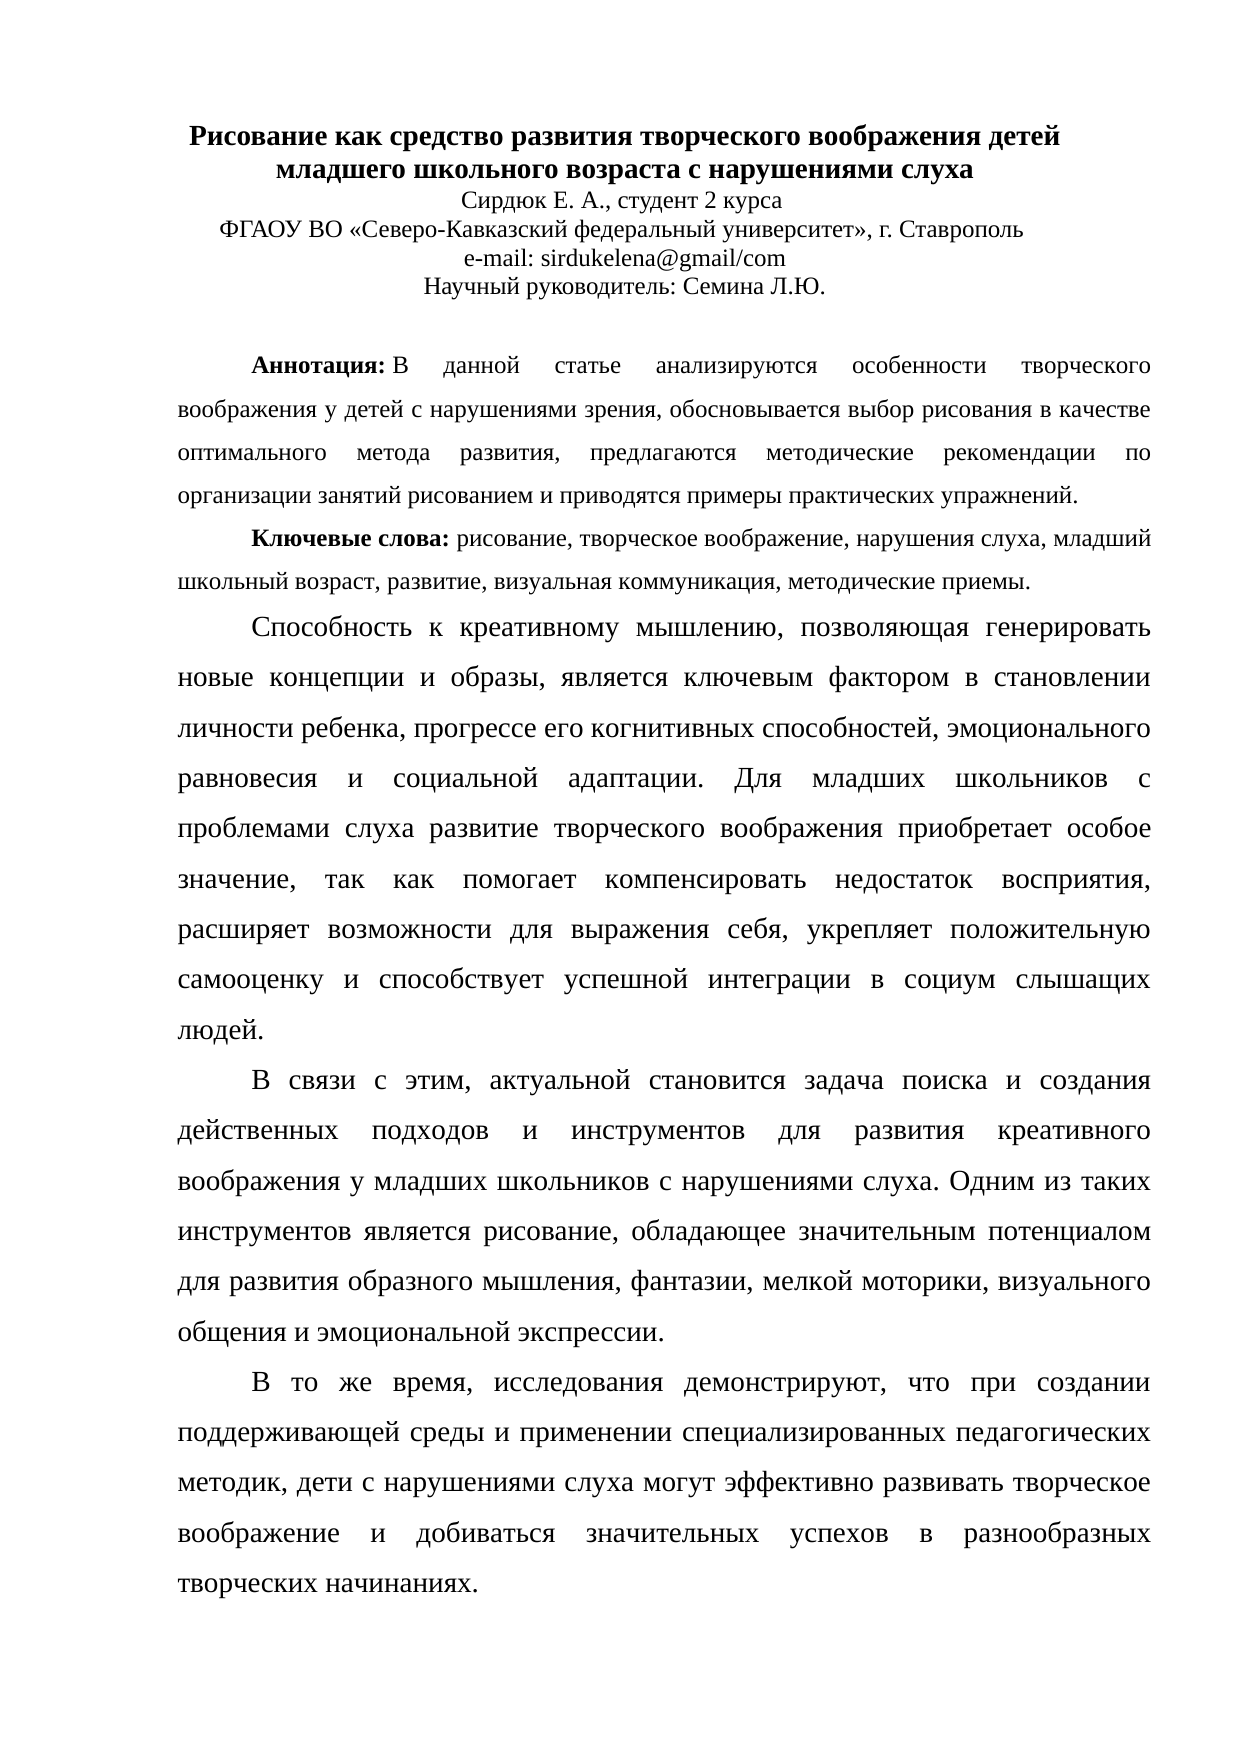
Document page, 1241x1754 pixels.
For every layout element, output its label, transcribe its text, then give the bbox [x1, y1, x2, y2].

text В то же время, исследования демонстрируют, что при создании поддерживающей среды и применении специализированных педагогических методик, дети с нарушениями слуха могут эффективно развивать творческое воображение и добиваться значительных успехов в разнообразных творческих начинаниях. [177, 1364, 1152, 1599]
text Сирдюк Е. А., студент 2 курса ФГАОУ ВО «Северо-Кавказский федеральный университет», г. Ставрополь e-mail: sirdukelena@gmail/com [177, 185, 1072, 271]
text Ключевые слова: рисование, творческое воображение, нарушения слуха, младший школьный возраст, развитие, визуальная коммуникация, методические приемы. [177, 523, 1152, 595]
text В связи с этим, актуальной становится задача поиска и создания действенных подходов и инструментов для развития креативного воображения у младших школьников с нарушениями слуха. Одним из таких инструментов является рисование, обладающее значительным потенциалом для развития образного мышления, фантазии, мелкой моторики, визуального общения и эмоциональной экспрессии. [177, 1062, 1152, 1347]
text Аннотация: В данной статье анализируются особенности творческого воображения у детей с нарушениями зрения, обосновывается выбор рисования в качестве оптимального метода развития, предлагаются методические рекомендации по организации занятий рисованием и приводятся примеры практических упражнений. [177, 351, 1152, 509]
text Способность к креативному мышлению, позволяющая генерировать новые концепции и образы, является ключевым фактором в становлении личности ребенка, прогрессе его когнитивных способностей, эмоционального равновесия и социальной адаптации. Для младших школьников с проблемами слуха развитие творческого воображения приобретает особое значение, так как помогает компенсировать недостаток восприятия, расширяет возможности для выражения себя, укрепляет положительную самооценку и способствует успешной интеграции в социум слышащих людей. [177, 609, 1152, 1045]
text Научный руководитель: Семина Л.Ю. [177, 271, 1072, 300]
text Рисование как средство развития творческого воображения детей младшего школьного возраста с нарушениями слуха [177, 118, 1072, 185]
